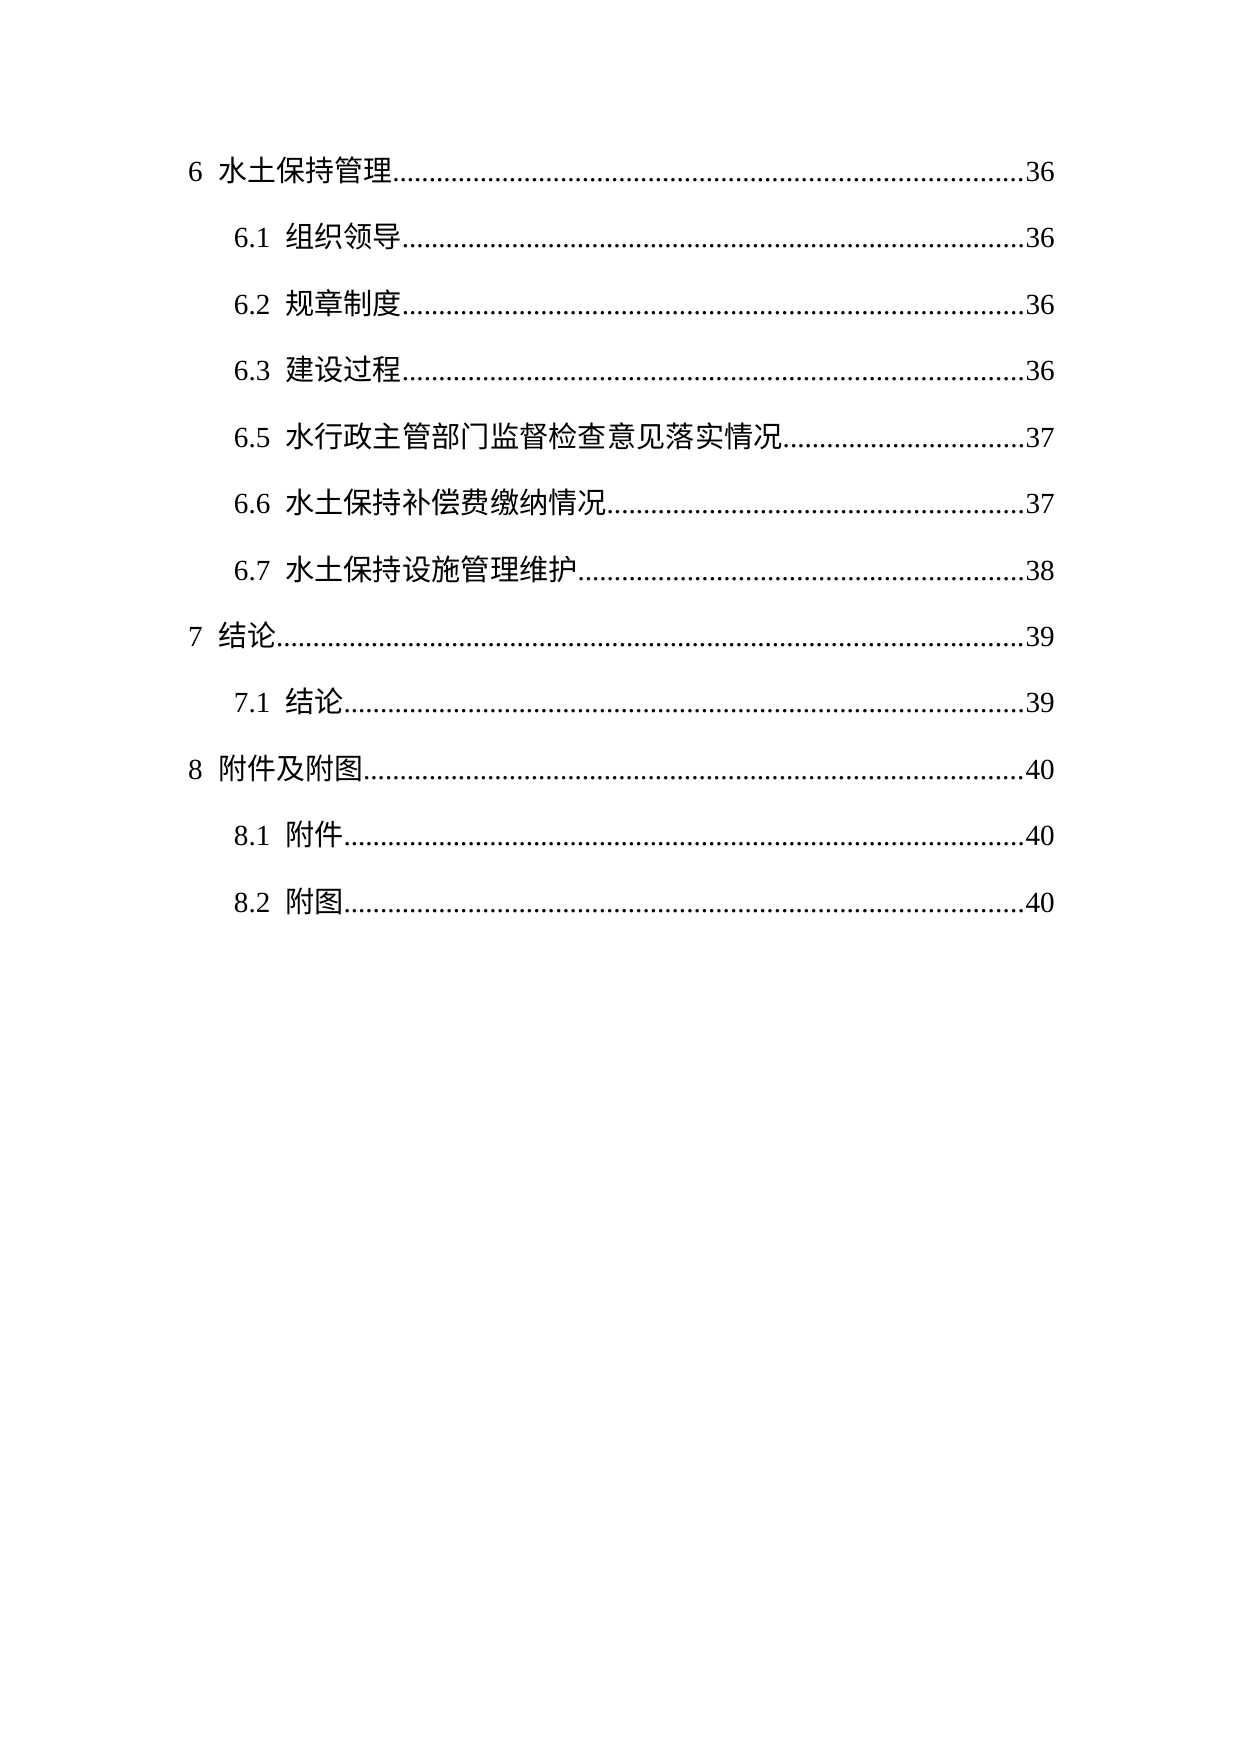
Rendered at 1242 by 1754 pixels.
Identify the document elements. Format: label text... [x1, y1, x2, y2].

text 7.1 结论 39 [234, 682, 1054, 721]
text 6.2 规章制度 36 [234, 283, 1054, 323]
text 8 附件及附图 40 [188, 748, 1054, 788]
text 8.1 附件 40 [234, 814, 1054, 854]
text 6.1 组织领导 36 [234, 216, 1054, 256]
text 6.6 水土保持补偿费缴纳情况 37 [234, 482, 1054, 522]
text 6.3 建设过程 36 [234, 349, 1054, 389]
text 8.2 附图 40 [234, 881, 1054, 921]
text 6 水土保持管理 36 [188, 150, 1054, 190]
text 7 结论 39 [188, 615, 1054, 655]
text 6.7 水土保持设施管理维护 38 [234, 549, 1054, 588]
text 6.5 水行政主管部门监督检查意见落实情况 37 [234, 416, 1054, 456]
